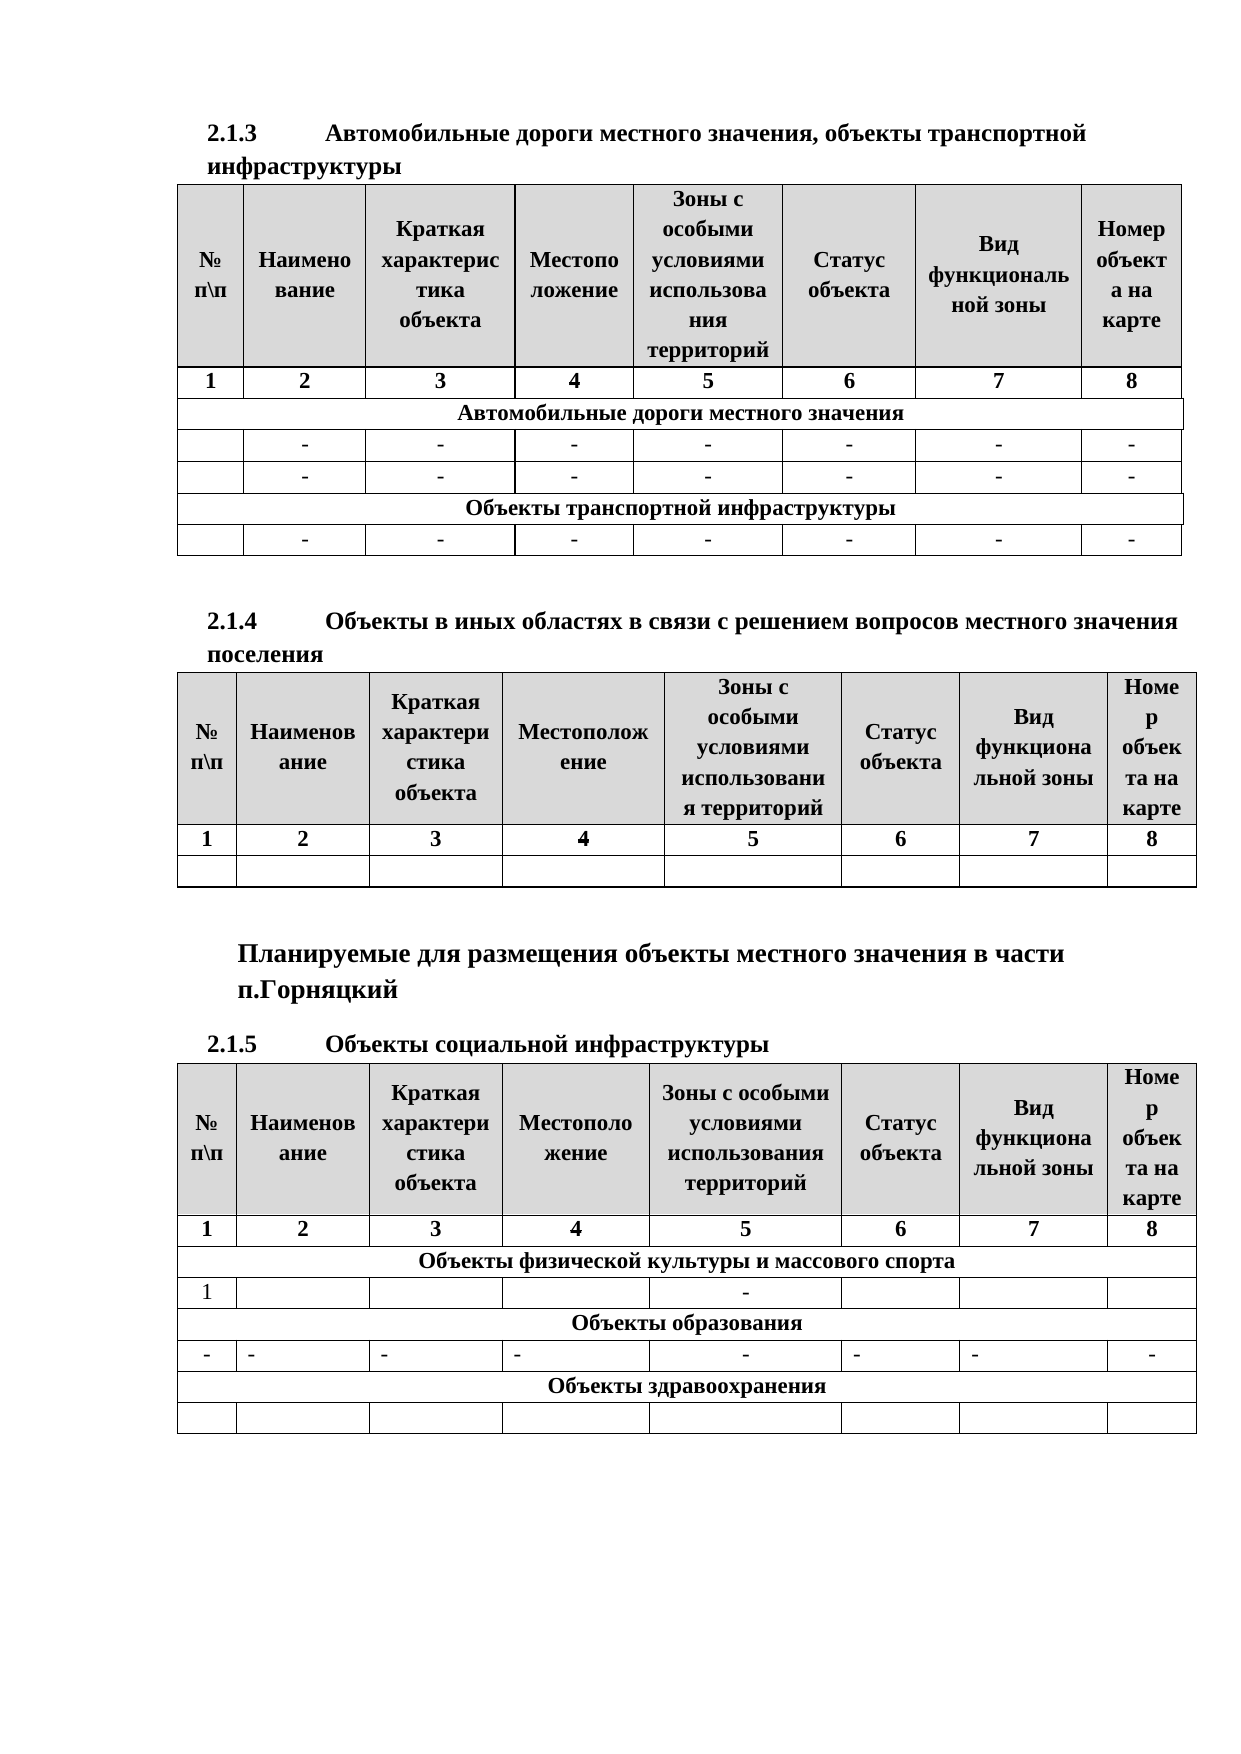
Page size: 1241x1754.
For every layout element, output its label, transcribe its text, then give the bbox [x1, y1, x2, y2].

table_cell [237, 1278, 369, 1308]
table_cell [370, 856, 502, 886]
table_cell - [1082, 430, 1181, 461]
table_cell 3 [370, 1216, 502, 1246]
table_cell - [916, 525, 1081, 555]
table_cell Объекты транспортной инфраструктуры [178, 494, 1183, 524]
table_cell - [244, 462, 365, 493]
table_cell - [783, 462, 915, 493]
table_cell 2 [237, 825, 369, 855]
table_cell - [634, 462, 782, 493]
table_cell 6 [842, 1216, 959, 1246]
table_header № п\п [178, 673, 236, 824]
table_cell - [244, 525, 365, 555]
table_cell - [1108, 1341, 1196, 1371]
table_cell [178, 462, 243, 493]
table_cell 5 [634, 368, 782, 398]
table_cell Объекты образования [178, 1309, 1196, 1339]
table_cell [842, 1278, 959, 1308]
table_cell [960, 1403, 1107, 1433]
table_cell 1 [178, 368, 243, 398]
table_cell - [516, 430, 633, 461]
table_cell 7 [960, 1216, 1107, 1246]
table_cell [842, 1403, 959, 1433]
table_cell - [1082, 525, 1181, 555]
table_cell - [916, 430, 1081, 461]
table_cell - [244, 430, 365, 461]
table_header Краткая характеристика объекта [370, 1064, 502, 1214]
subtitle Объекты социальной инфраструктуры [207, 1029, 1181, 1058]
table_header Статус объекта [783, 185, 915, 366]
table_cell [178, 430, 243, 461]
table_cell - [634, 430, 782, 461]
table_header Статус объекта [842, 673, 959, 824]
table_cell - [370, 1341, 502, 1371]
table_cell - [650, 1341, 841, 1371]
subtitle Автомобильные дороги местного значения, объекты транспортной инфраструктуры [207, 118, 1181, 180]
table_header Зоны с особыми условиями использования территорий [650, 1064, 841, 1214]
table_header Краткая характеристика объекта [366, 185, 514, 366]
table_cell - [634, 525, 782, 555]
table_cell [503, 856, 664, 886]
table_cell Объекты здравоохранения [178, 1372, 1196, 1402]
table_cell [178, 856, 236, 886]
table_cell 2 [237, 1216, 369, 1246]
table_cell 5 [665, 825, 841, 855]
table_cell [178, 525, 243, 555]
table_header Местоположение [503, 1064, 649, 1214]
table_cell [650, 1403, 841, 1433]
table_cell 4 [503, 1216, 649, 1246]
table_header Статус объекта [842, 1064, 959, 1214]
table_cell - [237, 1341, 369, 1371]
table_cell 2 [244, 368, 365, 398]
table_header Номер объекта на карте [1108, 1064, 1196, 1214]
table_cell 8 [1082, 368, 1181, 398]
table_cell - [916, 462, 1081, 493]
table_header № п\п [178, 185, 243, 366]
table_cell 4 [516, 368, 633, 398]
table_cell - [516, 462, 633, 493]
table_cell [1108, 856, 1196, 886]
table_header Вид функциональной зоны [916, 185, 1081, 366]
table_header Наименование [244, 185, 365, 366]
table_header Местоположение [503, 673, 664, 824]
table_cell [370, 1403, 502, 1433]
table_cell [237, 856, 369, 886]
table_cell - [366, 462, 514, 493]
table_header Вид функциональной зоны [960, 1064, 1107, 1214]
table_cell 8 [1108, 825, 1196, 855]
table_cell [960, 856, 1107, 886]
table_cell [1108, 1403, 1196, 1433]
table_cell - [783, 430, 915, 461]
table_header Номер объекта на карте [1108, 673, 1196, 824]
table_cell [842, 856, 959, 886]
table_cell 5 [650, 1216, 841, 1246]
table_cell 6 [842, 825, 959, 855]
table_cell - [366, 430, 514, 461]
table_header Наименование [237, 673, 369, 824]
table_cell - [842, 1341, 959, 1371]
table_cell [503, 1403, 649, 1433]
table_header Вид функциональной зоны [960, 673, 1107, 824]
table_cell 1 [178, 1278, 236, 1308]
table_cell 7 [960, 825, 1107, 855]
table_cell [237, 1403, 369, 1433]
table_cell - [1082, 462, 1181, 493]
table_cell [665, 856, 841, 886]
table_header Номер объекта на карте [1082, 185, 1181, 366]
table_cell - [650, 1278, 841, 1308]
subtitle Объекты в иных областях в связи с решением вопросов местного значения поселения [207, 606, 1181, 668]
table_cell [178, 1403, 236, 1433]
table_header Местоположение [516, 185, 633, 366]
table_cell - [960, 1341, 1107, 1371]
table_cell [503, 1278, 649, 1308]
table_header Зоны с особыми условиями использования территорий [634, 185, 782, 366]
table_cell Объекты физической культуры и массового спорта [178, 1247, 1196, 1277]
table_cell 3 [370, 825, 502, 855]
table_cell 1 [178, 825, 236, 855]
table_cell 3 [366, 368, 514, 398]
table_cell 7 [916, 368, 1081, 398]
table_header Зоны с особыми условиями использования территорий [665, 673, 841, 824]
table_cell 6 [783, 368, 915, 398]
table_cell - [366, 525, 514, 555]
table_header Наименование [237, 1064, 369, 1214]
table_cell Автомобильные дороги местного значения [178, 399, 1183, 429]
subtitle Планируемые для размещения объекты местного значения в части п.Горняцкий [237, 937, 1181, 1004]
table_cell [370, 1278, 502, 1308]
table_cell 4 [503, 825, 664, 855]
table_cell 1 [178, 1216, 236, 1246]
table_cell - [783, 525, 915, 555]
table_header № п\п [178, 1064, 236, 1214]
table_header Краткая характеристика объекта [370, 673, 502, 824]
table_cell - [178, 1341, 236, 1371]
table_cell 8 [1108, 1216, 1196, 1246]
table_cell [960, 1278, 1107, 1308]
table_cell - [503, 1341, 649, 1371]
table_cell - [516, 525, 633, 555]
table_cell [1108, 1278, 1196, 1308]
